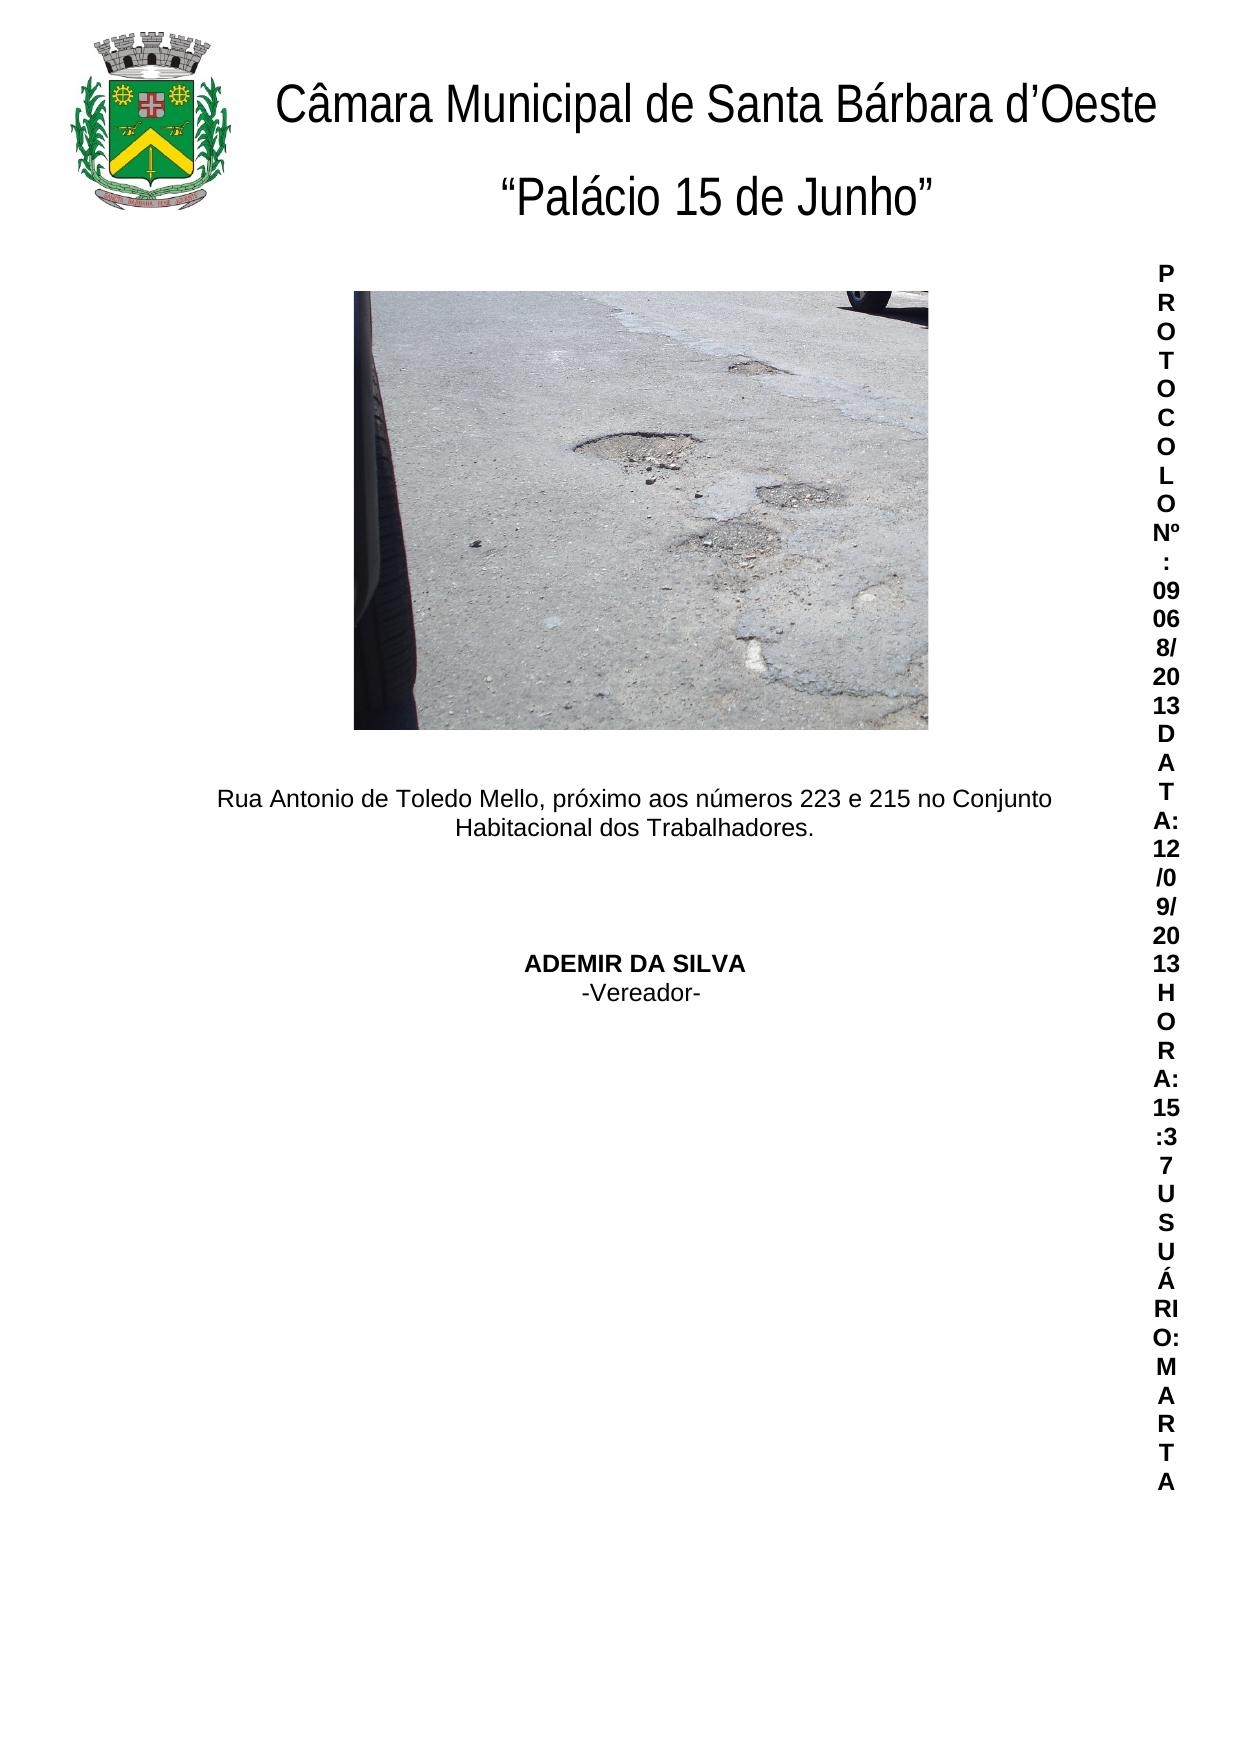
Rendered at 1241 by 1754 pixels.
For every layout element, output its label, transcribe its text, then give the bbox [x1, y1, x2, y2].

picture [70, 32, 231, 210]
picture [353, 291, 929, 730]
text -Vereador- [177, 978, 1093, 1007]
text Rua Antonio de Toledo Mello, próximo aos números 223 e 215 no Conjunto Habitacional dos Trabalhadores. [177, 784, 1093, 841]
text ADEMIR DA SILVA [177, 949, 1093, 978]
